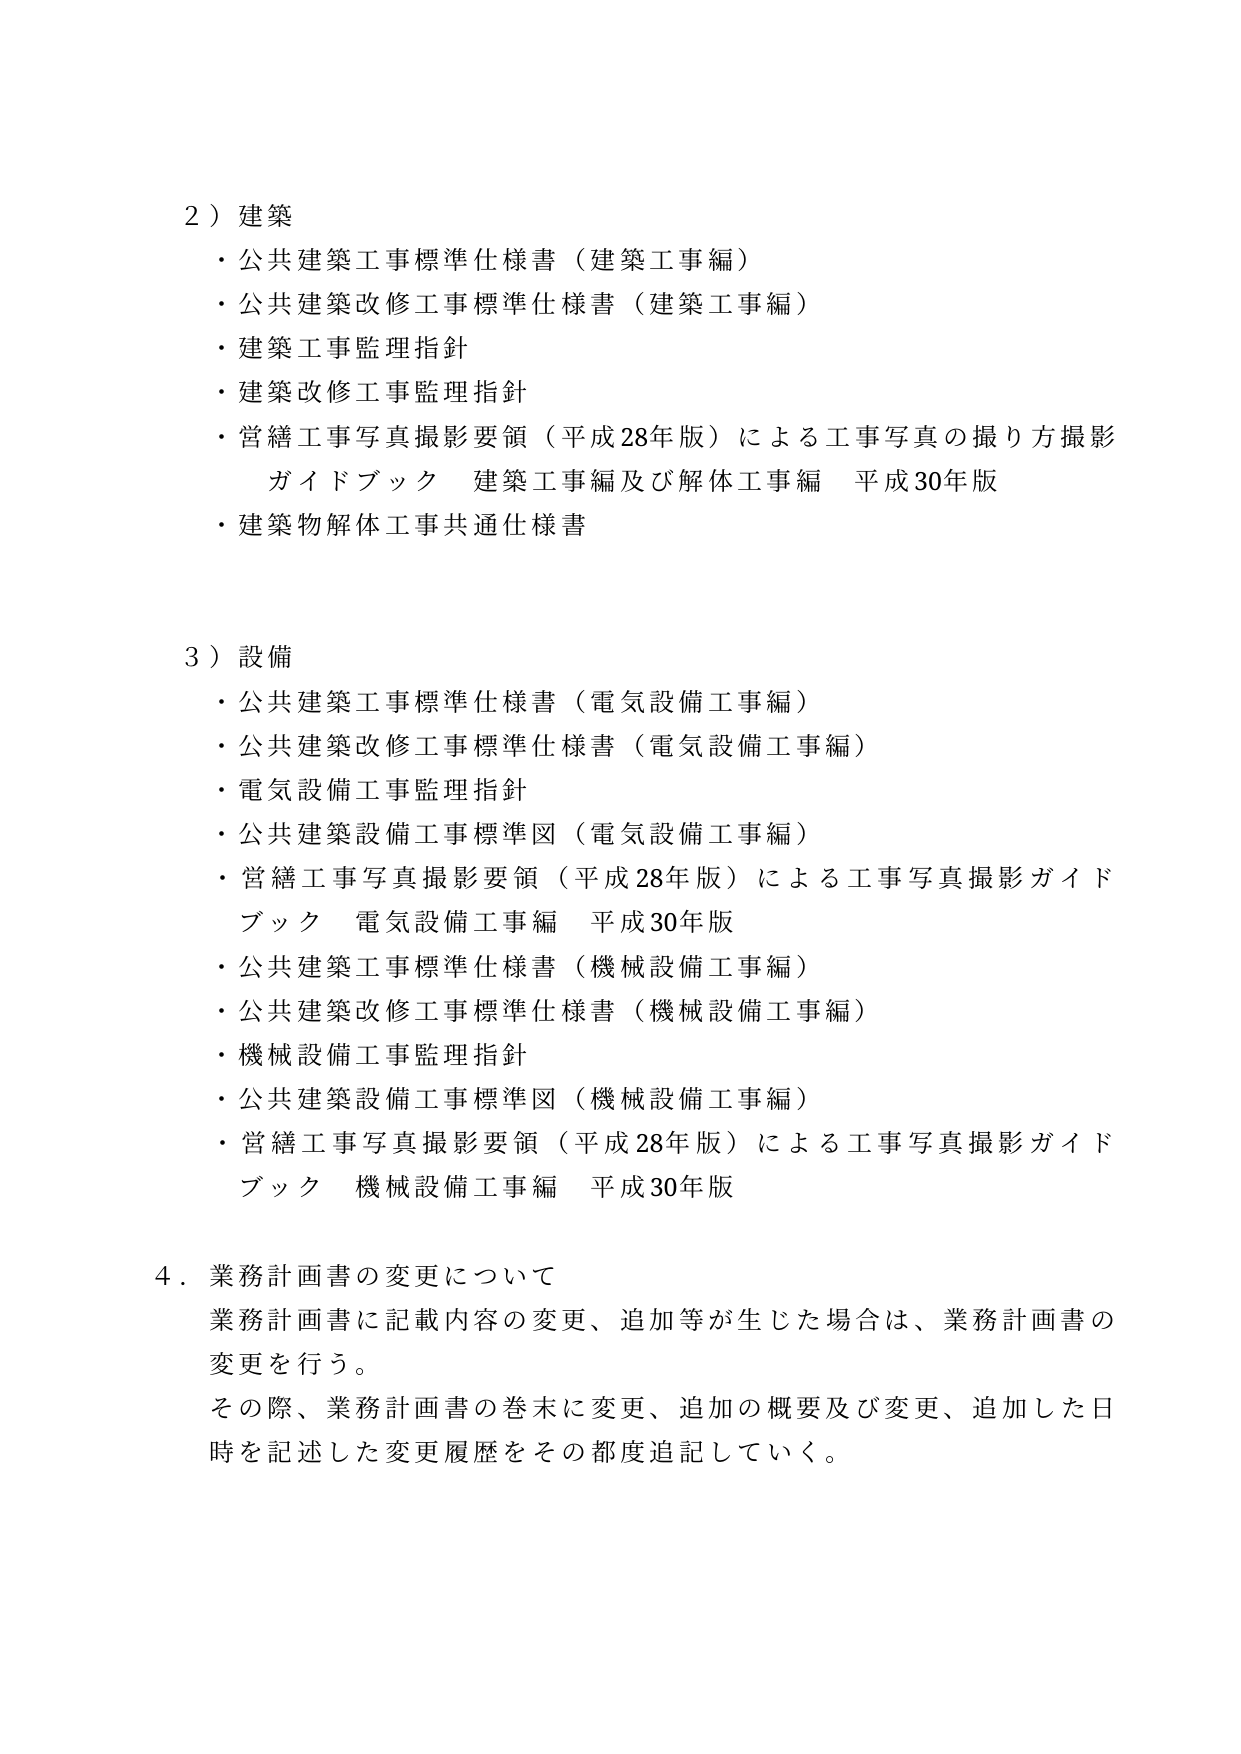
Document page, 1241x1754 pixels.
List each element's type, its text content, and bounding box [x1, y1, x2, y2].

text ・電気設備工事監理指針 [150, 767, 1119, 811]
text その際、業務計画書の巻末に変更、追加の概要及び変更、追加した日時を記述した変更履歴をその都度追記していく。 [150, 1385, 1119, 1473]
text ・公共建築工事標準仕様書（機械設備工事編） [150, 943, 1119, 987]
text ・営繕工事写真撮影要領（平成28年版）による工事写真撮影ガイドブック 電気設備工事編 平成30年版 [150, 855, 1119, 943]
text ・公共建築改修工事標準仕様書（電気設備工事編） [150, 722, 1119, 767]
text ２）建築 [150, 192, 1119, 237]
text ４．業務計画書の変更について [150, 1252, 1119, 1297]
text ・公共建築工事標準仕様書（電気設備工事編） [150, 678, 1119, 722]
text ３）設備 [150, 634, 1119, 678]
text ・公共建築工事標準仕様書（建築工事編） [150, 237, 1119, 281]
text ・公共建築改修工事標準仕様書（建築工事編） [150, 281, 1119, 325]
text ・機械設備工事監理指針 [150, 1032, 1119, 1076]
text ・公共建築設備工事標準図（電気設備工事編） [150, 811, 1119, 855]
text ・営繕工事写真撮影要領（平成28年版）による工事写真撮影ガイドブック 機械設備工事編 平成30年版 [150, 1120, 1119, 1208]
text ・建築工事監理指針 [150, 325, 1119, 369]
text ・公共建築改修工事標準仕様書（機械設備工事編） [150, 987, 1119, 1032]
text ・建築改修工事監理指針 [150, 369, 1119, 413]
text ・建築物解体工事共通仕様書 [150, 502, 1119, 546]
text ・営繕工事写真撮影要領（平成28年版）による工事写真の撮り方撮影ガイドブック 建築工事編及び解体工事編 平成30年版 [150, 413, 1119, 502]
text 業務計画書に記載内容の変更、追加等が生じた場合は、業務計画書の変更を行う。 [150, 1297, 1119, 1385]
text ・公共建築設備工事標準図（機械設備工事編） [150, 1076, 1119, 1120]
